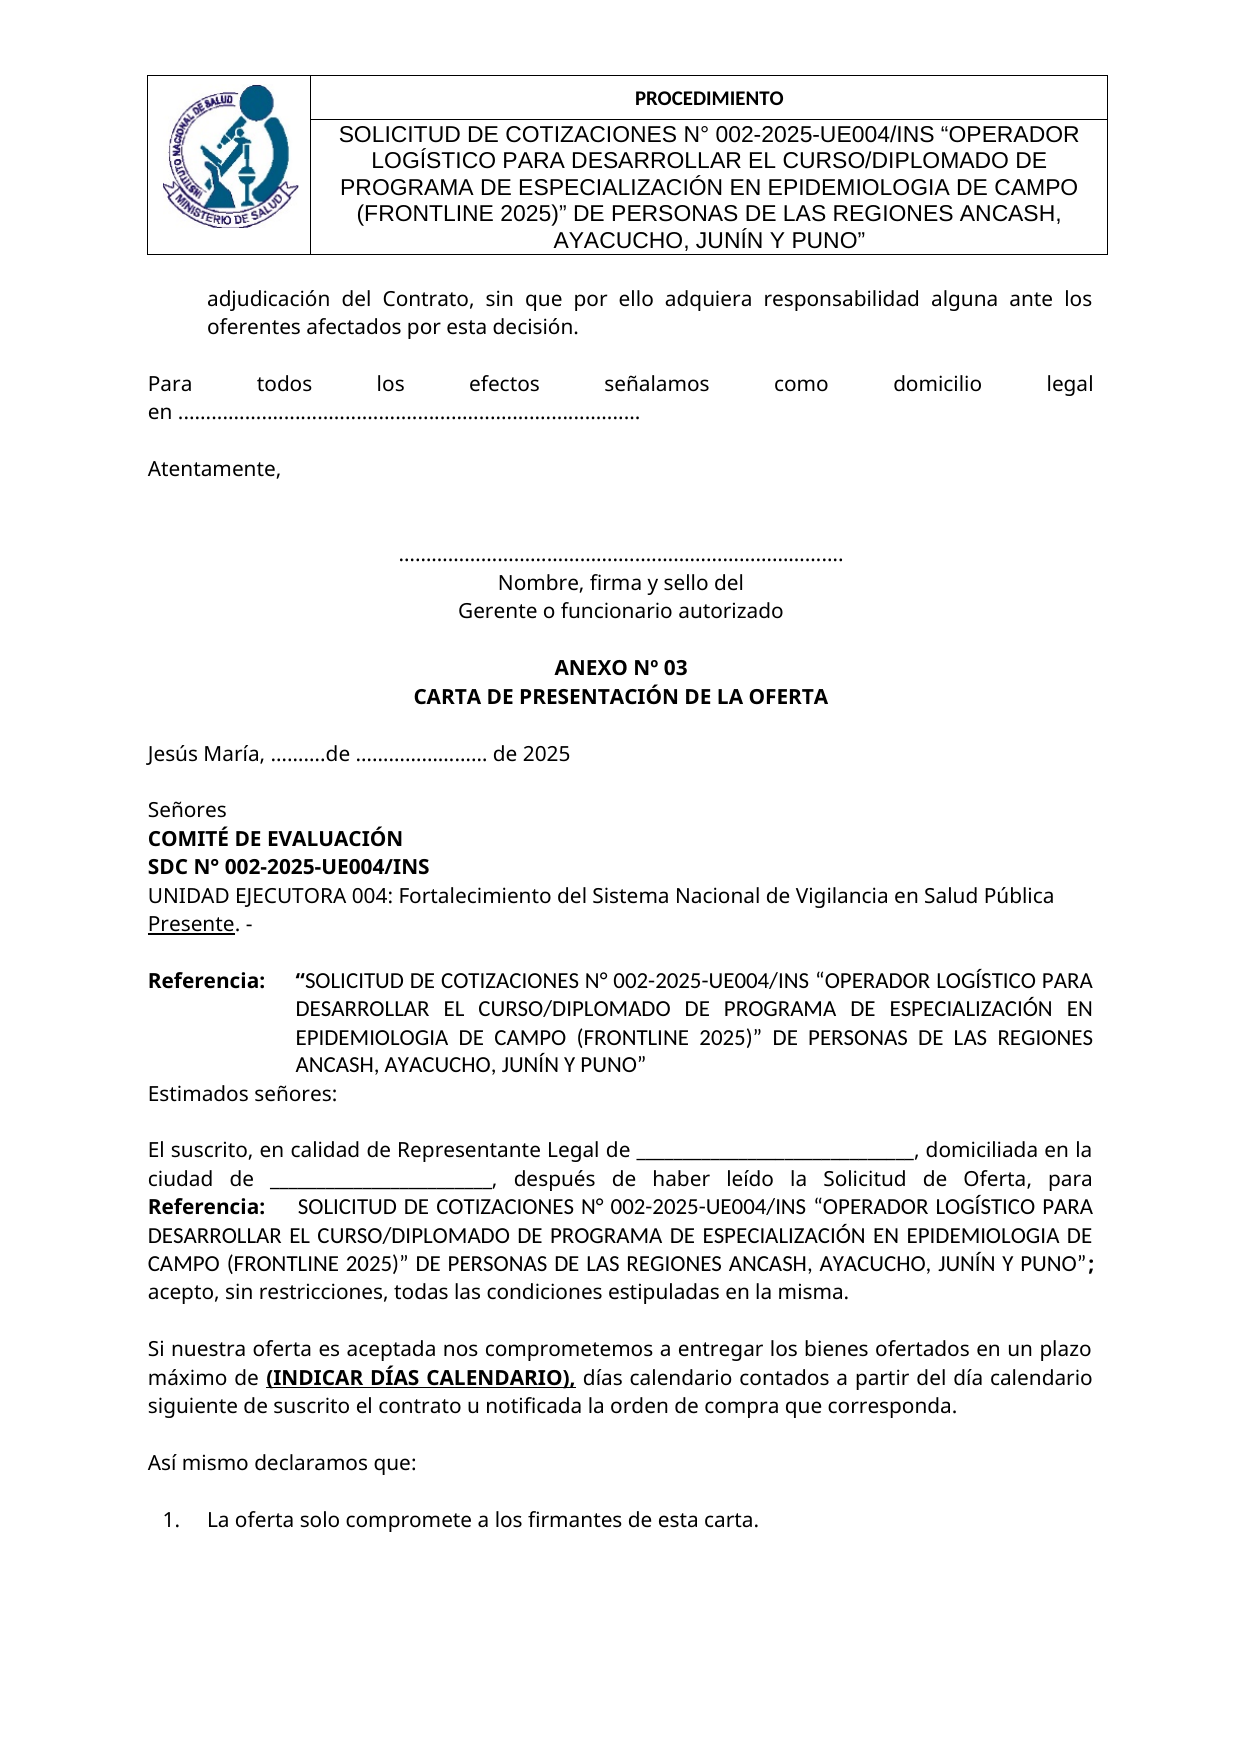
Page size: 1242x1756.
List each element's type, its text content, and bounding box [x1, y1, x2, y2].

text UNIDAD EJECUTORA 004: Fortalecimiento del Sistema Nacional de Vigilancia en Salud Pública [148, 881, 1094, 909]
text Si nuestra oferta es aceptada nos comprometemos a entregar los bienes ofertados en un plazo máximo de (INDICAR DÍAS CALENDARIO), días calendario contados a partir del día calendario siguiente de suscrito el contrato u notificada la orden de compra que corresponda. [148, 1334, 1094, 1419]
text Gerente o funcionario autorizado [148, 596, 1094, 625]
text Atentamente, [148, 454, 1094, 483]
text Así mismo declaramos que: [148, 1448, 1094, 1476]
list La oferta solo compromete a los firmantes de esta carta. [162, 1505, 1094, 1533]
text SDC N° 002-2025-UE004/INS [148, 852, 1094, 881]
text ……………………………………..………………………………. [148, 539, 1094, 568]
text Jesús María, ……….de …………………… de 2025 [148, 739, 1094, 767]
text ANEXO Nº 03 [148, 653, 1094, 682]
text Nombre, firma y sello del [148, 568, 1094, 596]
text CARTA DE PRESENTACIÓN DE LA OFERTA [148, 682, 1094, 710]
text COMITÉ DE EVALUACIÓN [148, 824, 1094, 852]
text El suscrito, en calidad de Representante Legal de ______________________________, domiciliada en la ciudad de ________________________, después de haber leído la Solicitud de Oferta, para Referencia: ; acepto, sin restricciones, todas las condiciones estipuladas en la misma. [148, 1136, 1094, 1306]
picture [160, 84, 298, 225]
text Señores [148, 796, 1094, 824]
text Referencia: “ [148, 966, 1094, 1079]
text Para todos los efectos señalamos como domicilio legal en ................................................................................... [148, 369, 1094, 426]
text Estimados señores: [148, 1079, 1094, 1107]
text Presente. - [148, 909, 1094, 938]
